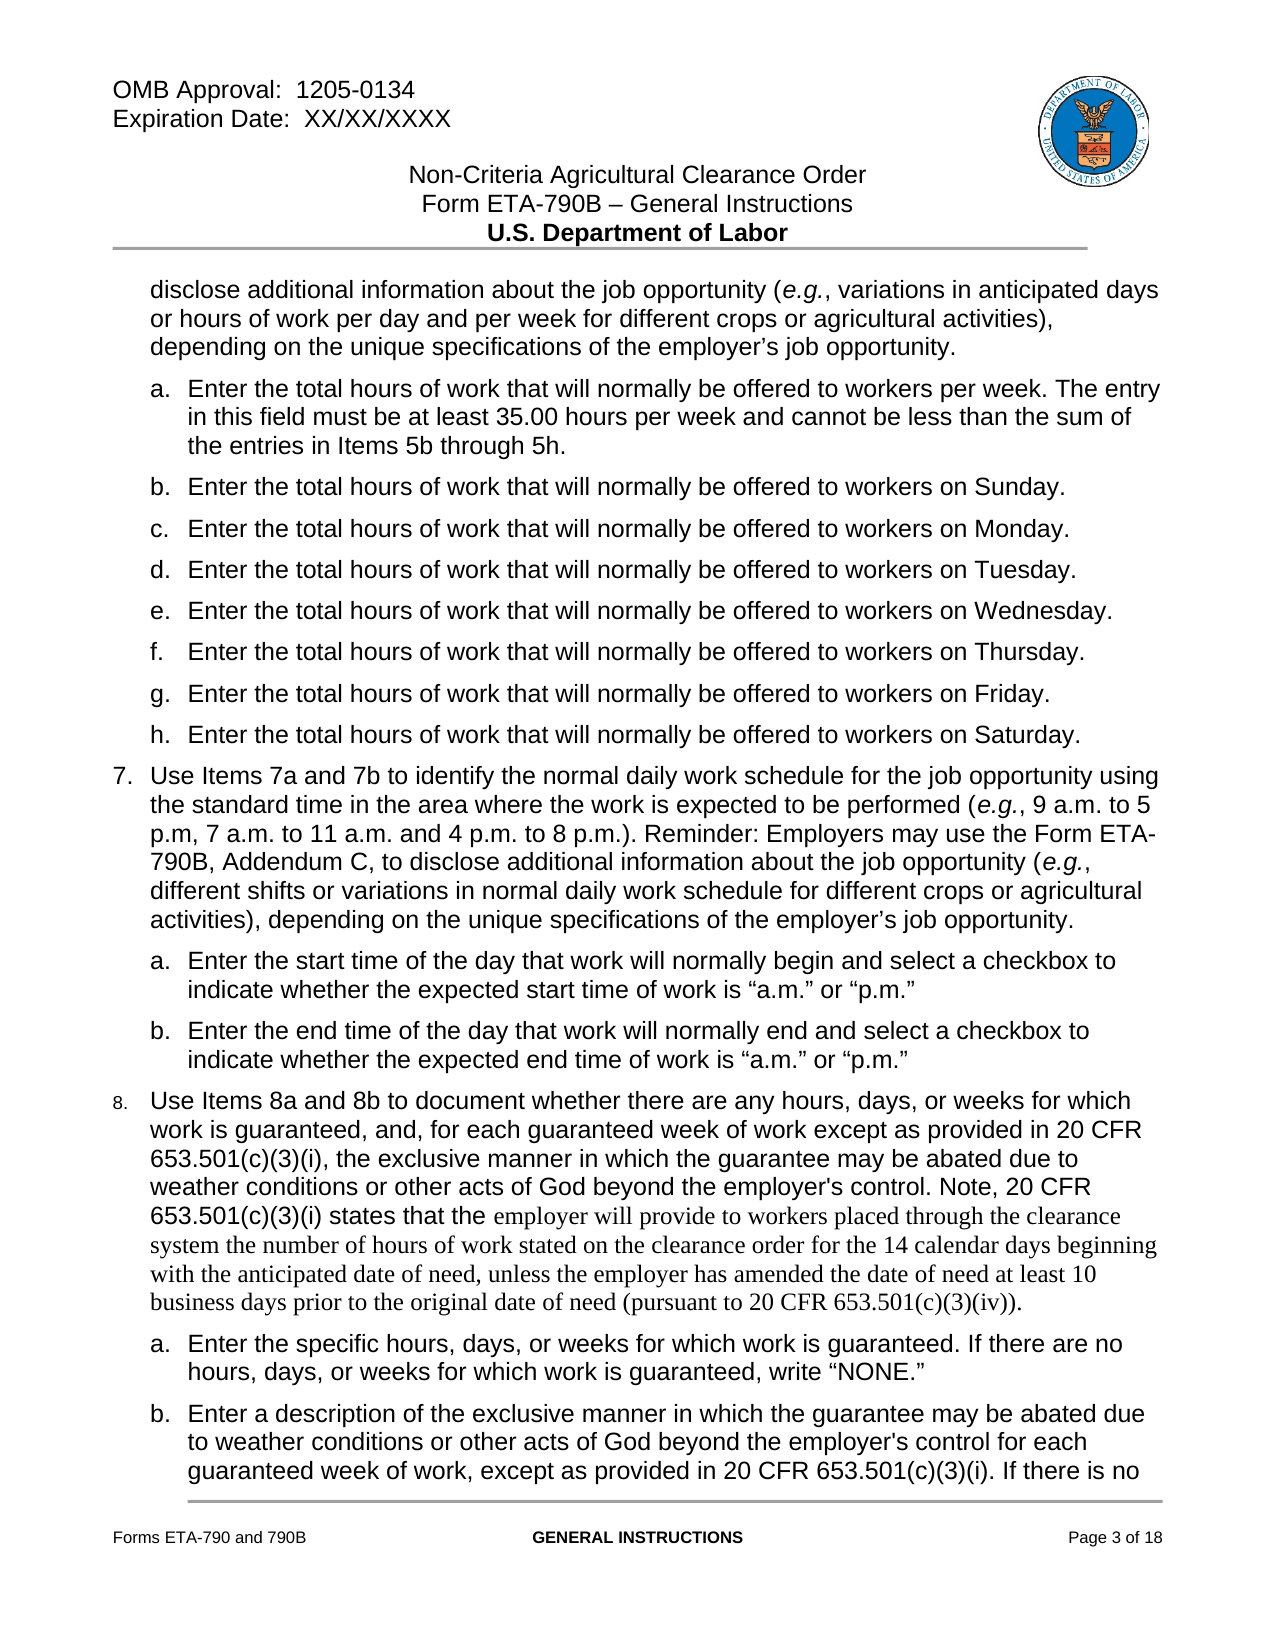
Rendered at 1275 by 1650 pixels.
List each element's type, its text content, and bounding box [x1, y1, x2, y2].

list Enter the total hours of work that will normally be offered to workers on Monday. [150, 513, 1162, 542]
list Enter the specific hours, days, or weeks for which work is guaranteed. If there are no hours, days, or weeks for which work is guaranteed, write “NONE.” [150, 1329, 1162, 1386]
list Enter the total hours of work that will normally be offered to workers on Saturday. [150, 720, 1162, 748]
list Enter the end time of the day that work will normally end and select a checkbox to indicate whether the expected end time of work is “a.m.” or “p.m.” [150, 1016, 1162, 1073]
list Use Items 7a and 7b to identify the normal daily work schedule for the job opportunity using the standard time in the area where the work is expected to be performed (e.g., 9 a.m. to 5 p.m, 7 a.m. to 11 a.m. and 4 p.m. to 8 p.m.). Reminder: Employers may use the Form ETA-790B, Addendum C, to disclose additional information about the job opportunity (e.g., different shifts or variations in normal daily work schedule for different crops or agricultural activities), depending on the unique specifications of the employer’s job opportunity. [112, 761, 1162, 933]
list Enter the total hours of work that will normally be offered to workers on Thursday. [150, 637, 1162, 666]
list Enter the total hours of work that will normally be offered to workers on Wednesday. [150, 596, 1162, 625]
list Enter the start time of the day that work will normally begin and select a checkbox to indicate whether the expected start time of work is “a.m.” or “p.m.” [150, 946, 1162, 1003]
list Enter the total hours of work that will normally be offered to workers per week. The entry in this field must be at least 35.00 hours per week and cannot be less than the sum of the entries in Items 5b through 5h. [150, 373, 1162, 460]
picture [1038, 76, 1149, 187]
list Enter the total hours of work that will normally be offered to workers on Sunday. [150, 472, 1162, 501]
list Use Items 8a and 8b to document whether there are any hours, days, or weeks for which work is guaranteed, and, for each guaranteed week of work except as provided in 20 CFR 653.501(c)(3)(i), the exclusive manner in which the guarantee may be abated due to weather conditions or other acts of God beyond the employer's control. Note, 20 CFR 653.501(c)(3)(i) states that the employer will provide to workers placed through the clearance system the number of hours of work stated on the clearance order for the 14 calendar days beginning with the anticipated date of need, unless the employer has amended the date of need at least 10 business days prior to the original date of need (pursuant to 20 CFR 653.501(c)(3)(iv)). [112, 1086, 1162, 1316]
list Enter the total hours of work that will normally be offered to workers on Tuesday. [150, 555, 1162, 583]
list Enter the total hours of work that will normally be offered to workers on Friday. [150, 678, 1162, 707]
